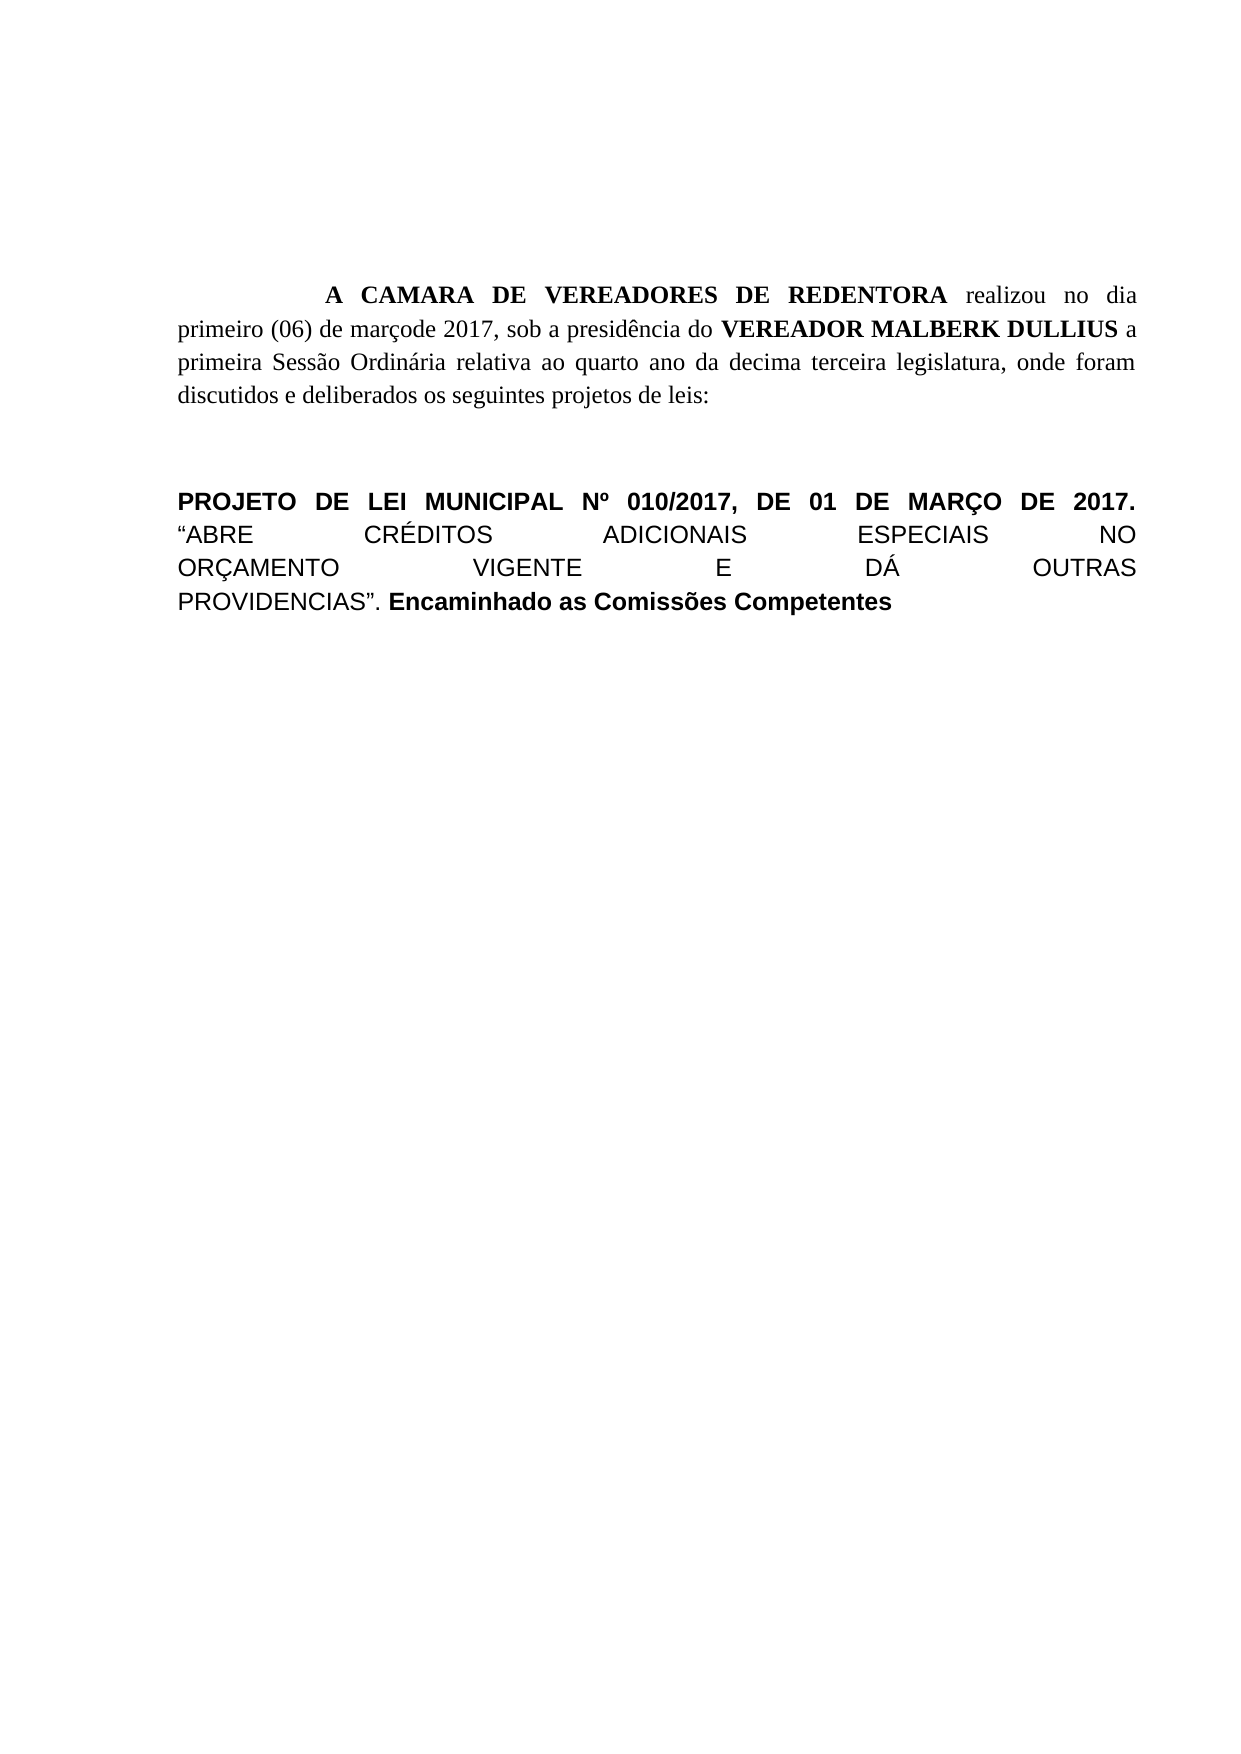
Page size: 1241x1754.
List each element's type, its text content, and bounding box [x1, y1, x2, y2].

text A CAMARA DE VEREADORES DE REDENTORA realizou no dia primeiro (06) de marçode 2017, sob a presidência do VEREADOR MALBERK DULLIUS a primeira Sessão Ordinária relativa ao quarto ano da decima terceira legislatura, onde foram discutidos e deliberados os seguintes projetos de leis: [177, 281, 1137, 408]
text PROJETO DE LEI MUNICIPAL Nº 010/2017, DE 01 DE MARÇO DE 2017. “ABRE CRÉDITOS ADICIONAIS ESPECIAIS NO ORÇAMENTO VIGENTE E DÁ OUTRAS PROVIDENCIAS”. Encaminhado as Comissões Competentes [177, 487, 1137, 615]
